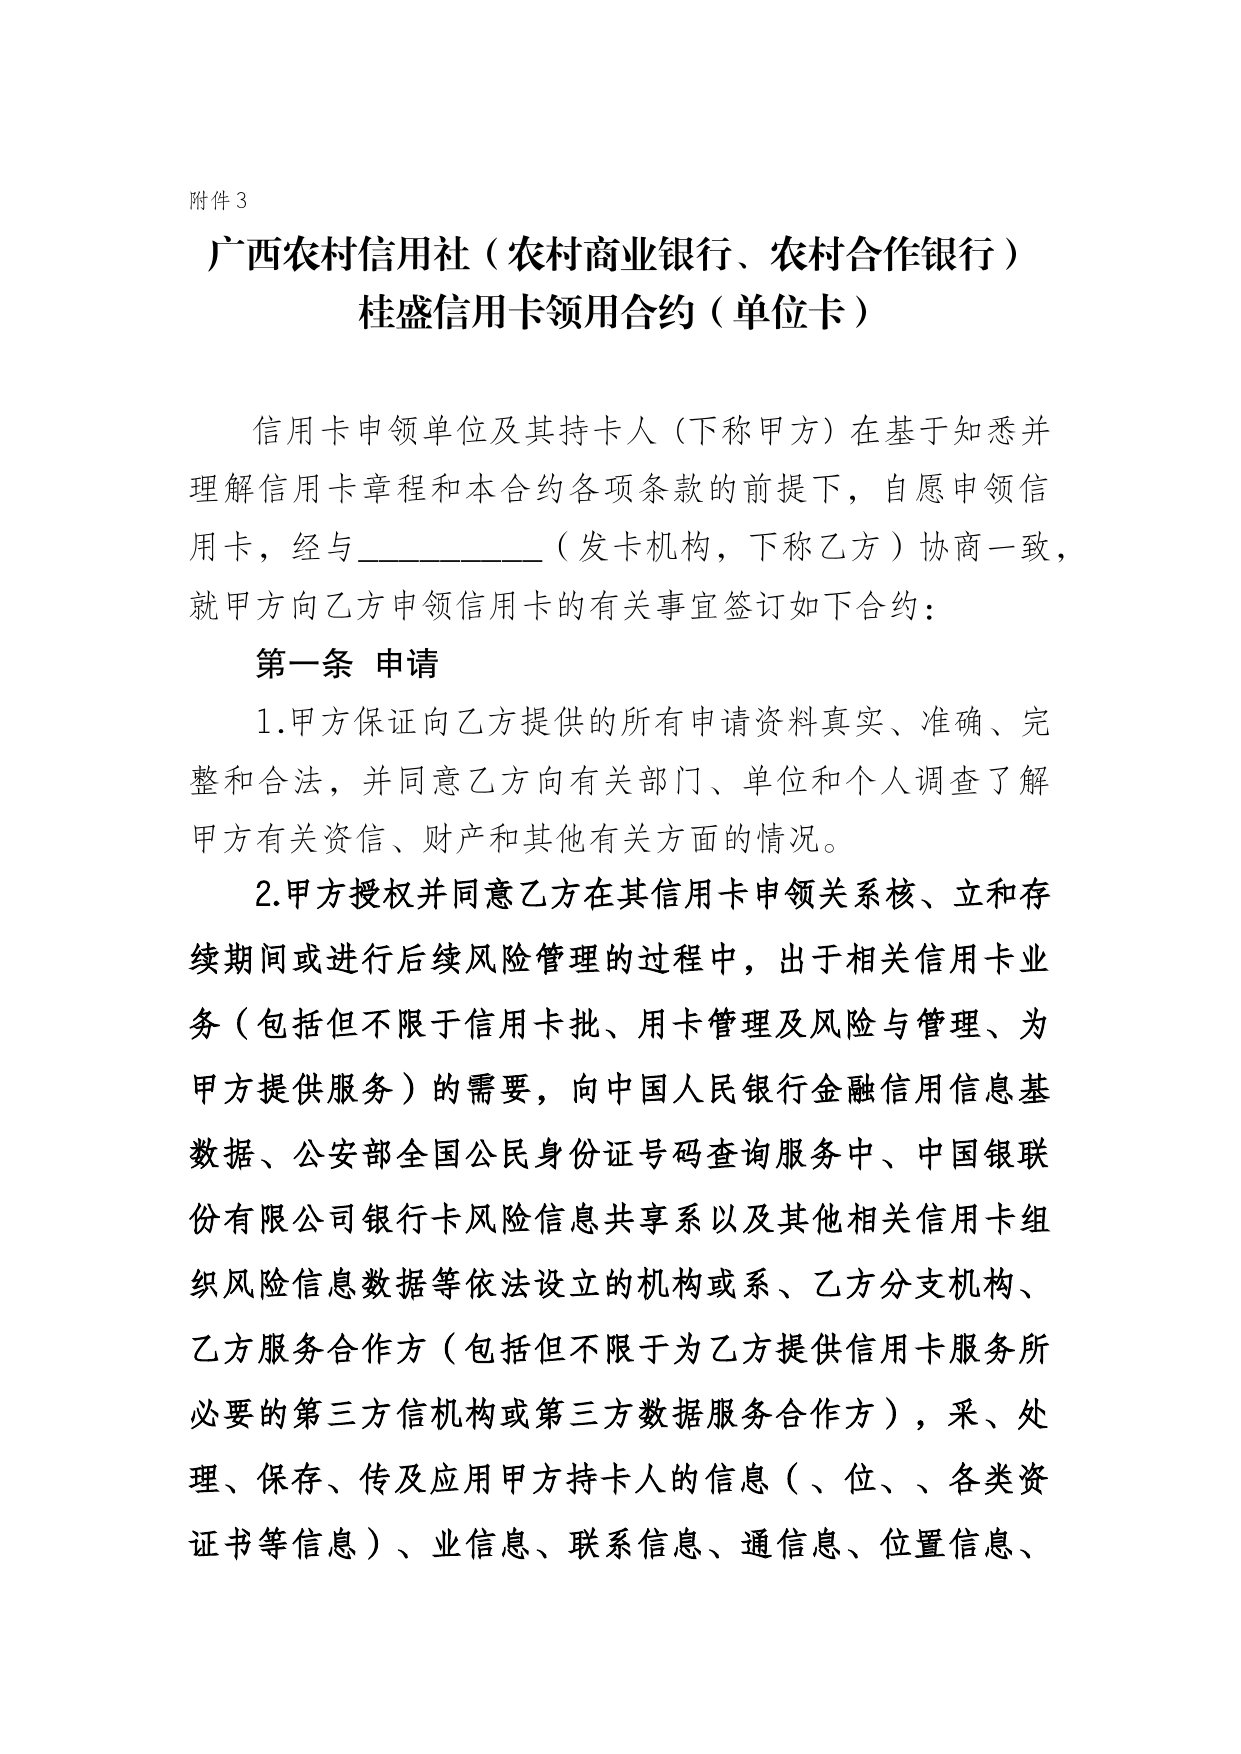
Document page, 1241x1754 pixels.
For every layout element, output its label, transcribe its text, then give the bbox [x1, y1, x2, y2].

text 第一条 申请 [187, 629, 1053, 687]
subtitle 附件3 [187, 162, 1053, 220]
subtitle 广西农村信用社（农村商业银行、农村合作银行） [187, 220, 1053, 279]
text 信用卡申领单位及其持卡人 (下称甲方) 在基于知悉并理解信用卡章程和本合约各项条款的前提下，自愿申领信用卡，经与_________（发卡机构，下称乙方）协商一致，就甲方向乙方申领信用卡的有关事宜签订如下合约： [187, 395, 1053, 629]
text 1.甲方保证向乙方提供的所有申请资料真实、准确、完整和合法，并同意乙方向有关部门、单位和个人调查了解甲方有关资信、财产和其他有关方面的情况。 [187, 687, 1053, 862]
subtitle 桂盛信用卡领用合约（单位卡） [187, 279, 1053, 337]
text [187, 862, 1053, 1577]
